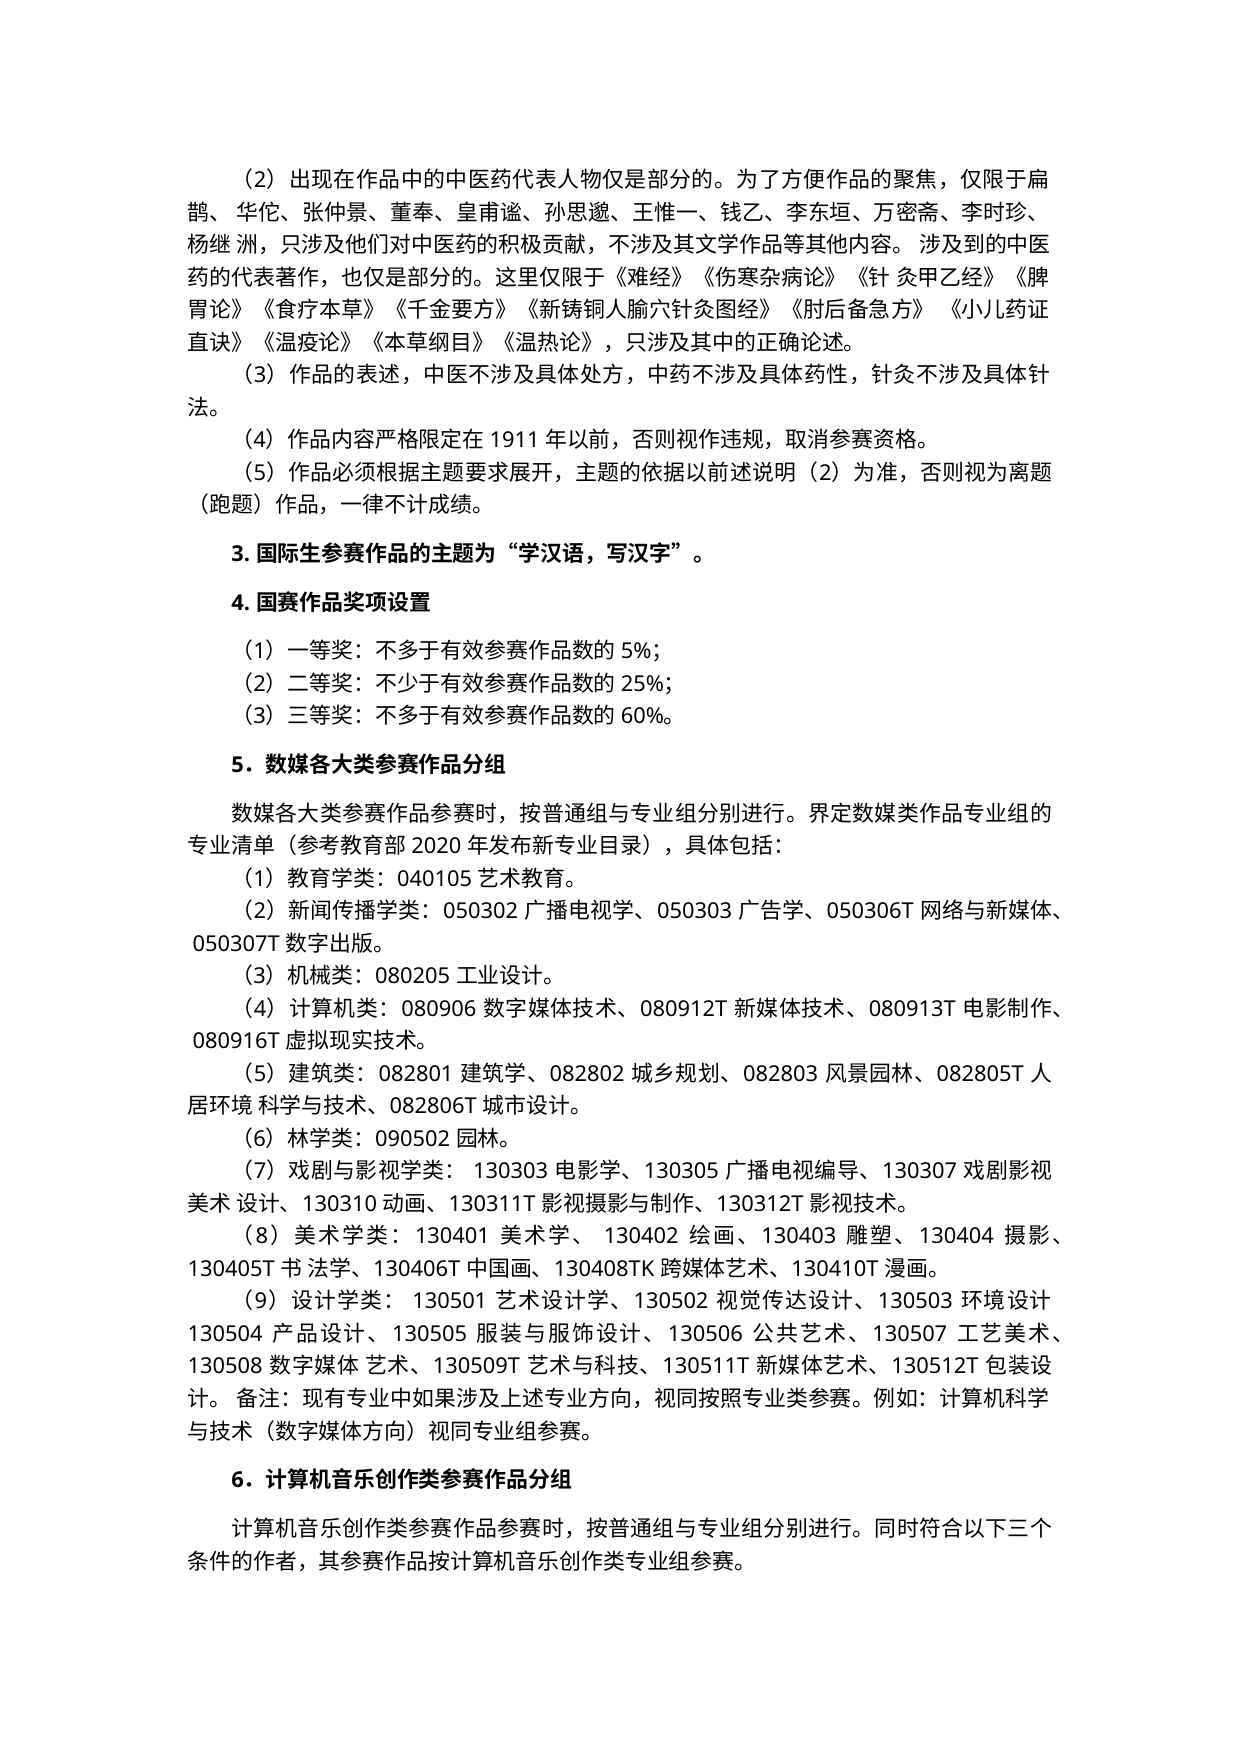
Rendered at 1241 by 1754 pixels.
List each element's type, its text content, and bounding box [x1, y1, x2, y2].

text （4）计算机类：080906 数字媒体技术、080912T 新媒体技术、080913T 电影制作、 080916T 虚拟现实技术。 [187, 991, 1053, 1056]
text （1）教育学类：040105 艺术教育。 [187, 861, 1053, 893]
text （4）作品内容严格限定在 1911 年以前，否则视作违规，取消参赛资格。 [187, 422, 1053, 454]
text 3. 国际生参赛作品的主题为“学汉语，写汉字”。 [187, 536, 1053, 568]
text （5）建筑类：082801 建筑学、082802 城乡规划、082803 风景园林、082805T 人居环境 科学与技术、082806T 城市设计。 [187, 1056, 1053, 1121]
text （7）戏剧与影视学类： 130303 电影学、130305 广播电视编导、130307 戏剧影视美术 设计、130310 动画、130311T 影视摄影与制作、130312T 影视技术。 [187, 1153, 1053, 1218]
text 5．数媒各大类参赛作品分组 [187, 747, 1053, 779]
text （1）一等奖：不多于有效参赛作品数的 5%； [187, 633, 1053, 666]
text （9）设计学类： 130501 艺术设计学、130502 视觉传达设计、130503 环境设计、130504 产品设计、130505 服装与服饰设计、130506 公共艺术、130507 工艺美术、130508 数字媒体 艺术、130509T 艺术与科技、130511T 新媒体艺术、130512T 包装设计。 备注：现有专业中如果涉及上述专业方向，视同按照专业类参赛。例如：计算机科学 与技术（数字媒体方向）视同专业组参赛。 [187, 1283, 1053, 1446]
text （2）二等奖：不少于有效参赛作品数的 25%； [187, 666, 1053, 698]
text （3）作品的表述，中医不涉及具体处方，中药不涉及具体药性，针灸不涉及具体针法。 [187, 357, 1053, 422]
text 4. 国赛作品奖项设置 [187, 584, 1053, 617]
text （3）三等奖：不多于有效参赛作品数的 60%。 [187, 698, 1053, 731]
text （3）机械类：080205 工业设计。 [187, 958, 1053, 991]
text （2）新闻传播学类：050302 广播电视学、050303 广告学、050306T 网络与新媒体、 050307T 数字出版。 [187, 893, 1053, 958]
text （8）美术学类：130401 美术学、 130402 绘画、130403 雕塑、130404 摄影、130405T 书 法学、130406T 中国画、130408TK 跨媒体艺术、130410T 漫画。 [187, 1218, 1053, 1283]
text （6）林学类：090502 园林。 [187, 1121, 1053, 1153]
text 计算机音乐创作类参赛作品参赛时，按普通组与专业组分别进行。同时符合以下三个 条件的作者，其参赛作品按计算机音乐创作类专业组参赛。 [187, 1511, 1053, 1576]
text 数媒各大类参赛作品参赛时，按普通组与专业组分别进行。界定数媒类作品专业组的 专业清单（参考教育部 2020 年发布新专业目录），具体包括： [187, 796, 1053, 861]
text （5）作品必须根据主题要求展开，主题的依据以前述说明（2）为准，否则视为离题 （跑题）作品，一律不计成绩。 [187, 454, 1053, 519]
text （2）出现在作品中的中医药代表人物仅是部分的。为了方便作品的聚焦，仅限于扁鹊、 华佗、张仲景、董奉、皇甫谧、孙思邈、王惟一、钱乙、李东垣、万密斋、李时珍、杨继 洲，只涉及他们对中医药的积极贡献，不涉及其文学作品等其他内容。 涉及到的中医药的代表著作，也仅是部分的。这里仅限于《难经》《伤寒杂病论》《针 灸甲乙经》《脾胃论》《食疗本草》《千金要方》《新铸铜人腧穴针灸图经》《肘后备急方》 《小儿药证直诀》《温疫论》《本草纲目》《温热论》，只涉及其中的正确论述。 [187, 162, 1053, 357]
text 6．计算机音乐创作类参赛作品分组 [187, 1462, 1053, 1494]
